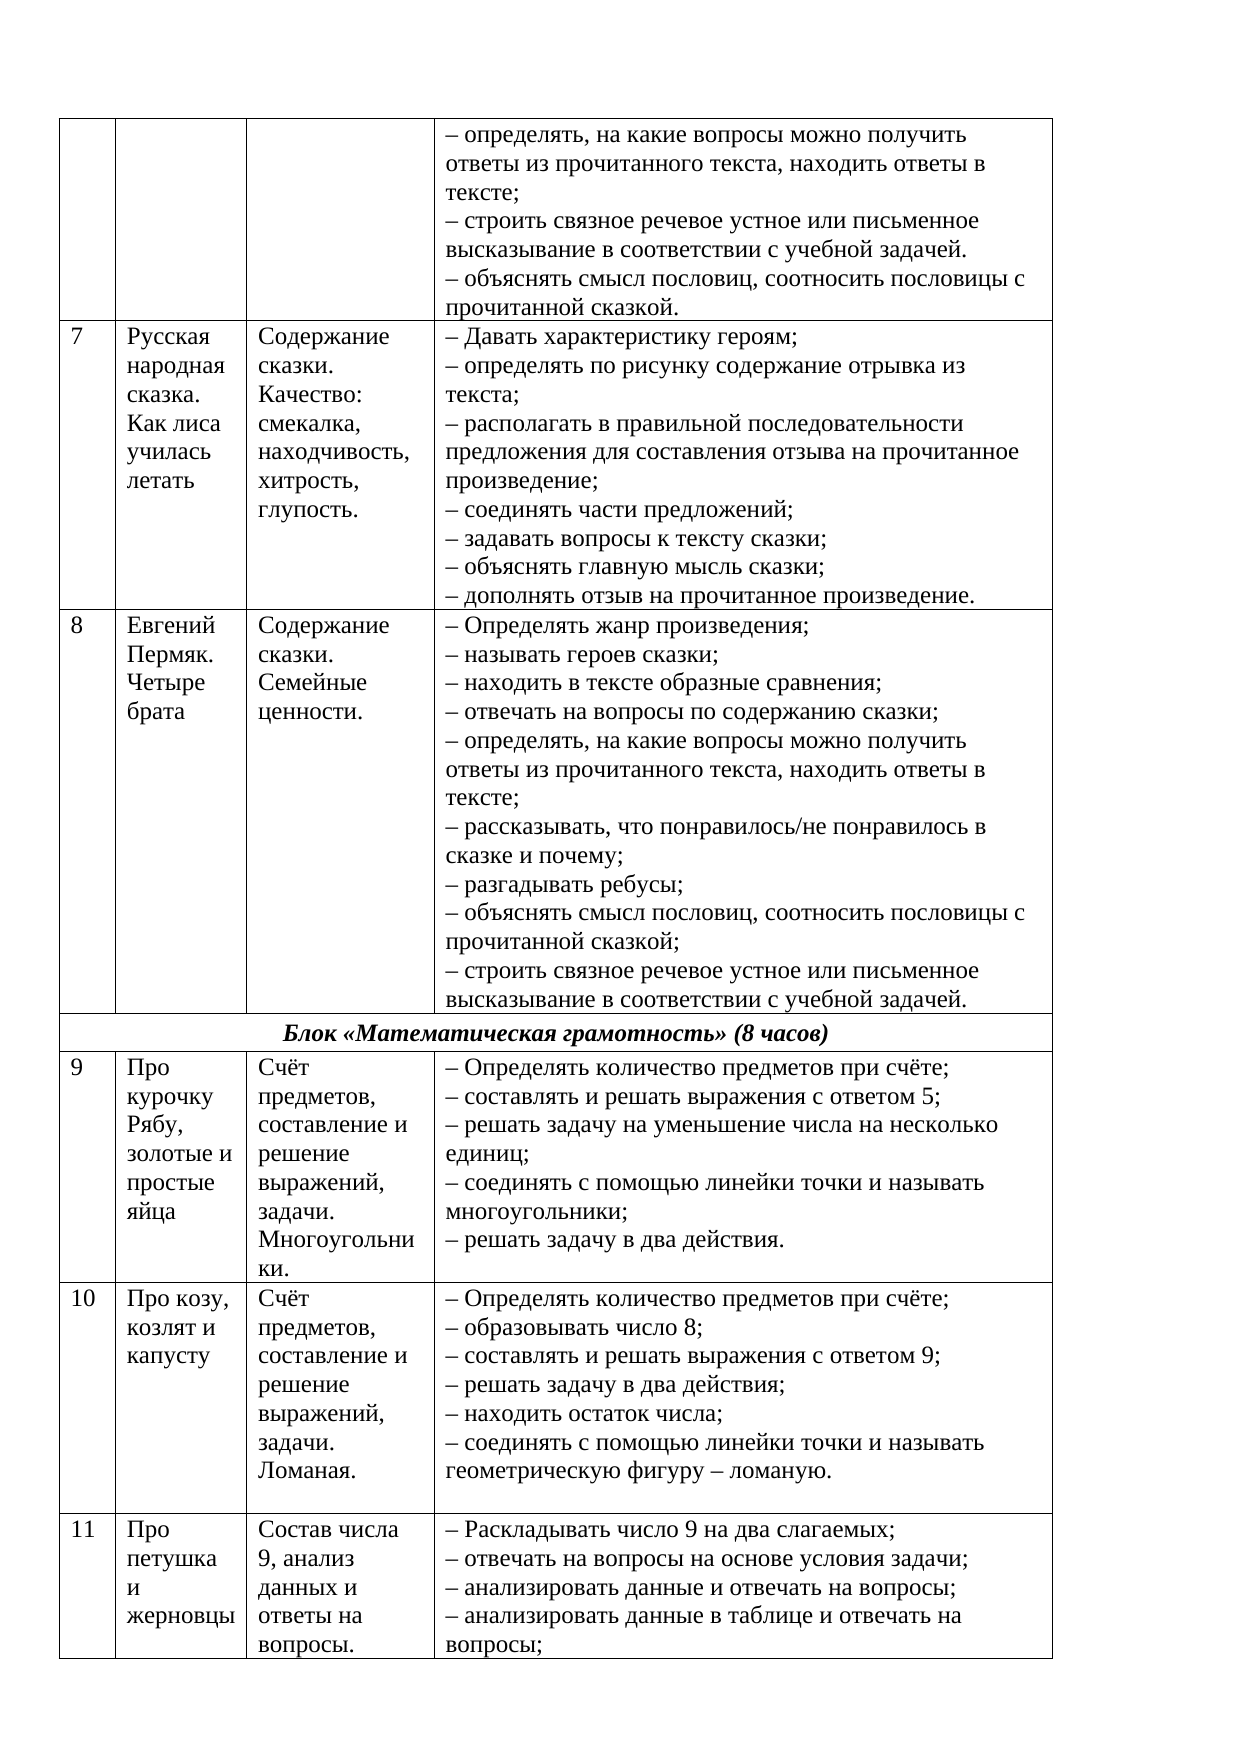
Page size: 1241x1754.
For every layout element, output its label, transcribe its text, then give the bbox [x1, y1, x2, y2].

table_cell – Определять количество предметов при счёте; – составлять и решать выражения с ответом 5; – решать задачу на уменьшение числа на несколько единиц; – соединять с помощью линейки точки и называть многоугольники; – решать задачу в два действия. [435, 1052, 1052, 1282]
table_cell Счёт предметов, составление и решение выражений, задачи. Ломаная. [247, 1283, 434, 1513]
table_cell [247, 1514, 434, 1658]
table_cell 8 [60, 610, 115, 1012]
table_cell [435, 1514, 1052, 1658]
table_cell Содержание сказки. Качество: смекалка, находчивость, хитрость, глупость. [247, 321, 434, 609]
table_cell 9 [60, 1052, 115, 1282]
table_cell Про козу, козлят и капусту [116, 1283, 246, 1513]
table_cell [116, 1514, 246, 1658]
table_cell Счёт предметов, составление и решение выражений, задачи. Многоугольники. [247, 1052, 434, 1282]
table_cell Блок «Математическая грамотность» (8 часов) [60, 1014, 1052, 1051]
table_cell Русская народная сказка. Как лиса училась летать [116, 321, 246, 609]
table_cell Содержание сказки. Семейные ценности. [247, 610, 434, 1012]
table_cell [116, 119, 246, 320]
table_cell Про курочку Рябу, золотые и простые яйца [116, 1052, 246, 1282]
table_cell 7 [60, 321, 115, 609]
table_cell Евгений Пермяк. Четыре брата [116, 610, 246, 1012]
table_cell 10 [60, 1283, 115, 1513]
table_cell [247, 119, 434, 320]
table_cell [435, 119, 1052, 320]
table_cell 11 [60, 1514, 115, 1658]
table_cell – Определять количество предметов при счёте; – образовывать число 8; – составлять и решать выражения с ответом 9; – решать задачу в два действия; – находить остаток числа; – соединять с помощью линейки точки и называть геометрическую фигуру – ломаную. [435, 1283, 1052, 1513]
table_cell 6 [60, 119, 115, 320]
table_cell – Давать характеристику героям; – определять по рисунку содержание отрывка из текста; – располагать в правильной последовательности предложения для составления отзыва на прочитанное произведение; – соединять части предложений; – задавать вопросы к тексту сказки; – объяснять главную мысль сказки; – дополнять отзыв на прочитанное произведение. [435, 321, 1052, 609]
table_cell – Определять жанр произведения; – называть героев сказки; – находить в тексте образные сравнения; – отвечать на вопросы по содержанию сказки; – определять, на какие вопросы можно получить ответы из прочитанного текста, находить ответы в тексте; – рассказывать, что понравилось/не понравилось в сказке и почему; – разгадывать ребусы; – объяснять смысл пословиц, соотносить пословицы с прочитанной сказкой; – строить связное речевое устное или письменное высказывание в соответствии с учебной задачей. [435, 610, 1052, 1012]
